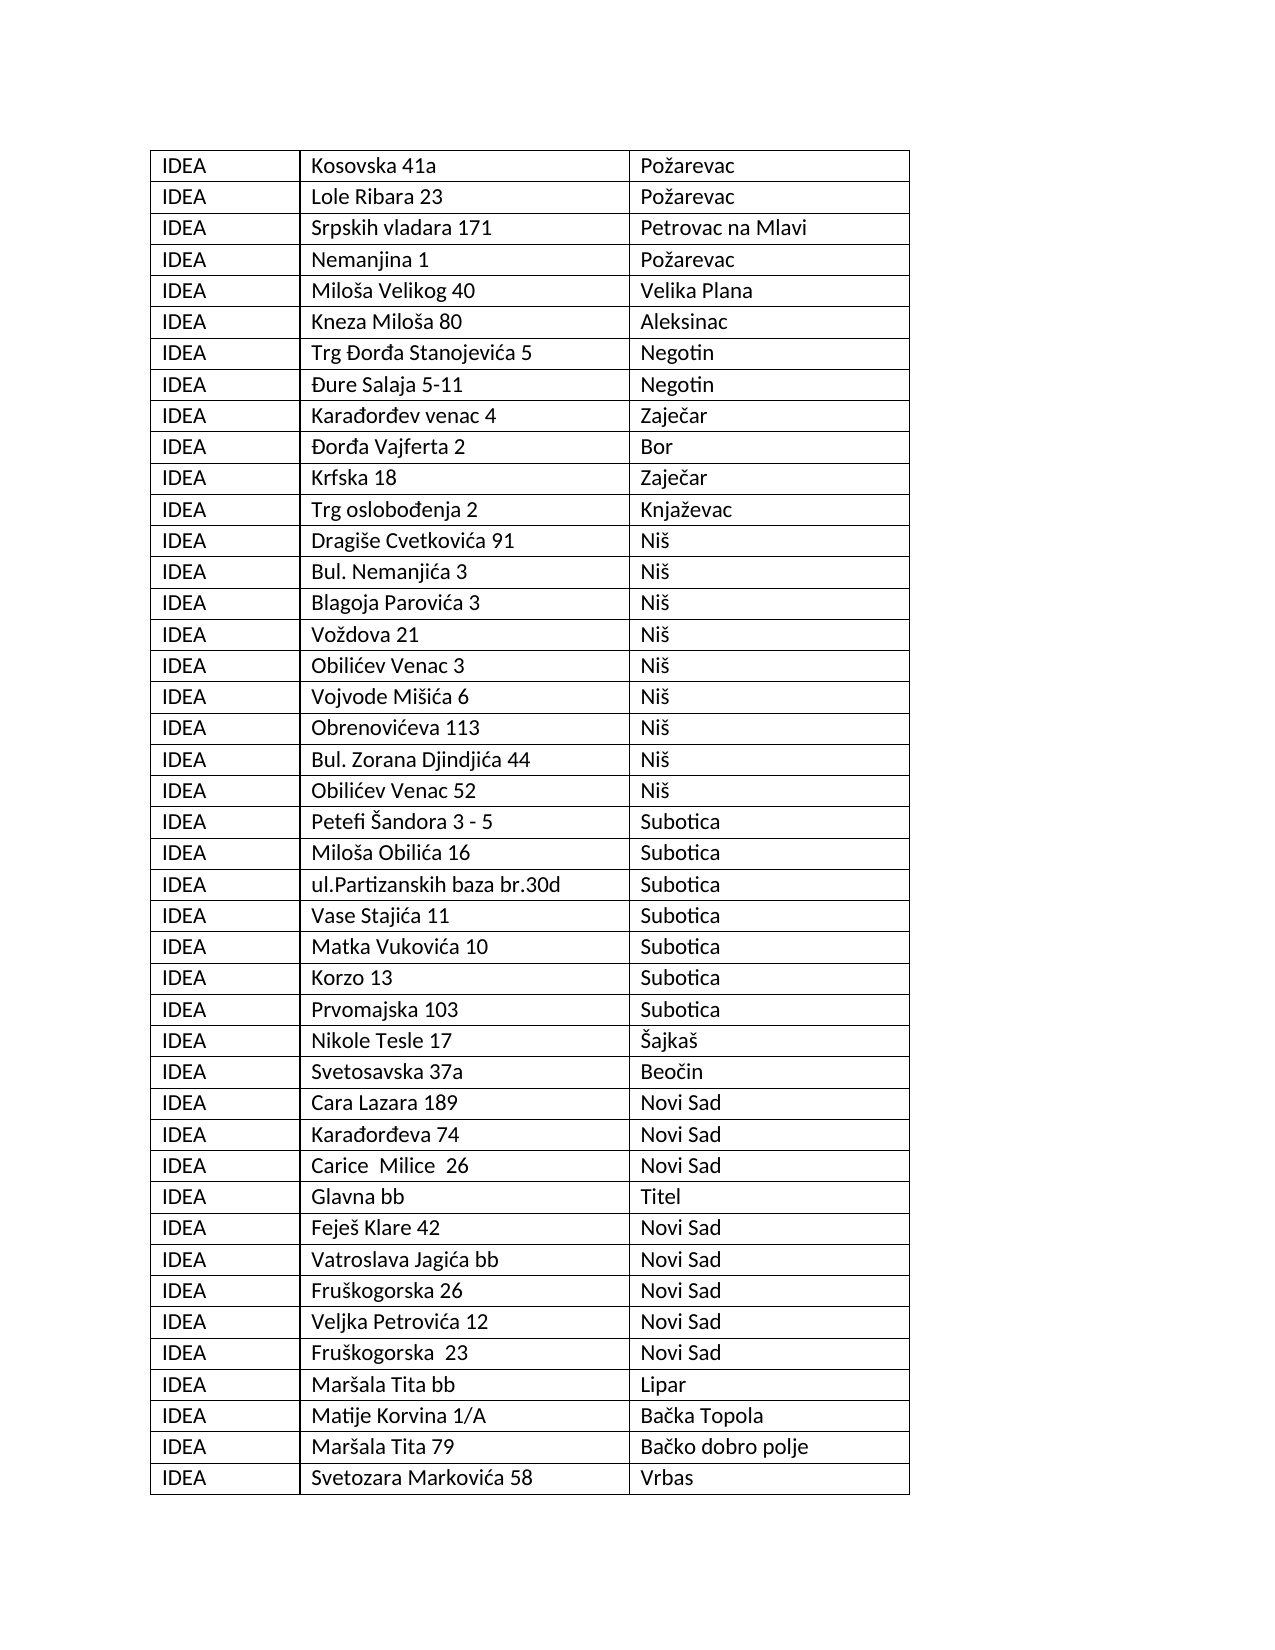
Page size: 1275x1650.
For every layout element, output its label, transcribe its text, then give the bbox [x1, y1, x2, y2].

table_cell IDEA [151, 1464, 299, 1494]
table_cell Beočin [630, 1057, 909, 1087]
table_cell IDEA [151, 1339, 299, 1369]
table_cell Knjaževac [630, 495, 909, 525]
table_cell Đorđa Vajferta 2 [301, 432, 629, 462]
table_cell IDEA [151, 182, 299, 212]
table_cell IDEA [151, 1120, 299, 1150]
table_cell IDEA [151, 151, 299, 181]
table_cell IDEA [151, 714, 299, 744]
table_cell IDEA [151, 307, 299, 337]
table_cell IDEA [151, 1214, 299, 1244]
table_cell Zaječar [630, 401, 909, 431]
table_cell Niš [630, 526, 909, 556]
table_cell IDEA [151, 1432, 299, 1462]
table_cell Kneza Miloša 80 [301, 307, 629, 337]
table_cell IDEA [151, 807, 299, 837]
table_cell Vase Stajića 11 [301, 901, 629, 931]
table_cell Požarevac [630, 182, 909, 212]
table_cell Obilićev Venac 3 [301, 651, 629, 681]
table_cell Svetosavska 37a [301, 1057, 629, 1087]
table_cell Velika Plana [630, 276, 909, 306]
table_cell Bul. Zorana Djindjića 44 [301, 745, 629, 775]
table_cell Carice Milice 26 [301, 1151, 629, 1181]
table_cell IDEA [151, 589, 299, 619]
table_cell IDEA [151, 557, 299, 587]
table_cell ul.Partizanskih baza br.30d [301, 870, 629, 900]
table_cell IDEA [151, 776, 299, 806]
table_cell IDEA [151, 432, 299, 462]
table_cell Obrenovićeva 113 [301, 714, 629, 744]
table_cell IDEA [151, 401, 299, 431]
table_cell Šajkaš [630, 1026, 909, 1056]
table_cell IDEA [151, 1245, 299, 1275]
table_cell Blagoja Parovića 3 [301, 589, 629, 619]
table_cell IDEA [151, 526, 299, 556]
table_cell Feješ Klare 42 [301, 1214, 629, 1244]
table_cell Niš [630, 682, 909, 712]
table_cell Subotica [630, 901, 909, 931]
table_cell Subotica [630, 870, 909, 900]
table_cell IDEA [151, 964, 299, 994]
table_cell Krfska 18 [301, 464, 629, 494]
table_cell IDEA [151, 1089, 299, 1119]
table_cell IDEA [151, 995, 299, 1025]
table_cell IDEA [151, 839, 299, 869]
table_cell IDEA [151, 1026, 299, 1056]
table_cell Niš [630, 620, 909, 650]
table_cell Lipar [630, 1370, 909, 1400]
table_cell Novi Sad [630, 1089, 909, 1119]
table_cell Fruškogorska 23 [301, 1339, 629, 1369]
table_cell Subotica [630, 932, 909, 962]
table_cell IDEA [151, 651, 299, 681]
table_cell Novi Sad [630, 1151, 909, 1181]
table_cell Vatroslava Jagića bb [301, 1245, 629, 1275]
table_cell Niš [630, 776, 909, 806]
table_cell Glavna bb [301, 1182, 629, 1212]
table_cell Niš [630, 589, 909, 619]
table_cell Bačka Topola [630, 1401, 909, 1431]
table_cell IDEA [151, 1276, 299, 1306]
table_cell Voždova 21 [301, 620, 629, 650]
table_cell Vrbas [630, 1464, 909, 1494]
table_cell IDEA [151, 495, 299, 525]
table_cell Cara Lazara 189 [301, 1089, 629, 1119]
table_cell IDEA [151, 214, 299, 244]
table_cell Bačko dobro polje [630, 1432, 909, 1462]
table_cell IDEA [151, 1057, 299, 1087]
table_cell IDEA [151, 1370, 299, 1400]
table_cell Korzo 13 [301, 964, 629, 994]
table_cell IDEA [151, 1401, 299, 1431]
table_cell Niš [630, 557, 909, 587]
table_cell Titel [630, 1182, 909, 1212]
table_cell Petefi Šandora 3 - 5 [301, 807, 629, 837]
table_cell Bor [630, 432, 909, 462]
table_cell Požarevac [630, 151, 909, 181]
table_cell Zaječar [630, 464, 909, 494]
table_cell Srpskih vladara 171 [301, 214, 629, 244]
table_cell IDEA [151, 339, 299, 369]
table_cell Prvomajska 103 [301, 995, 629, 1025]
table_cell IDEA [151, 745, 299, 775]
table_cell Dragiše Cvetkovića 91 [301, 526, 629, 556]
table_cell Negotin [630, 339, 909, 369]
table_cell Subotica [630, 807, 909, 837]
table_cell IDEA [151, 1182, 299, 1212]
table_cell Niš [630, 714, 909, 744]
table_cell Matije Korvina 1/A [301, 1401, 629, 1431]
table_cell Novi Sad [630, 1245, 909, 1275]
table_cell Nemanjina 1 [301, 245, 629, 275]
table_cell Miloša Velikog 40 [301, 276, 629, 306]
table_cell Lole Ribara 23 [301, 182, 629, 212]
table_cell Veljka Petrovića 12 [301, 1307, 629, 1337]
table_cell Miloša Obilića 16 [301, 839, 629, 869]
table_cell IDEA [151, 1307, 299, 1337]
table_cell Maršala Tita bb [301, 1370, 629, 1400]
table_cell Novi Sad [630, 1307, 909, 1337]
table_cell Đure Salaja 5-11 [301, 370, 629, 400]
table_cell Bul. Nemanjića 3 [301, 557, 629, 587]
table_cell Novi Sad [630, 1339, 909, 1369]
table_cell Niš [630, 745, 909, 775]
table_cell Subotica [630, 964, 909, 994]
table_cell Negotin [630, 370, 909, 400]
table_cell Karađorđev venac 4 [301, 401, 629, 431]
table_cell Novi Sad [630, 1120, 909, 1150]
table_cell Požarevac [630, 245, 909, 275]
table_cell Obilićev Venac 52 [301, 776, 629, 806]
table_cell Novi Sad [630, 1276, 909, 1306]
table_cell Trg oslobođenja 2 [301, 495, 629, 525]
table_cell IDEA [151, 932, 299, 962]
table_cell Maršala Tita 79 [301, 1432, 629, 1462]
table_cell IDEA [151, 870, 299, 900]
table_cell Nikole Tesle 17 [301, 1026, 629, 1056]
table_cell IDEA [151, 1151, 299, 1181]
table_cell Subotica [630, 995, 909, 1025]
table_cell Svetozara Markovića 58 [301, 1464, 629, 1494]
table_cell IDEA [151, 901, 299, 931]
table_cell Vojvode Mišića 6 [301, 682, 629, 712]
table_cell Aleksinac [630, 307, 909, 337]
table_cell Subotica [630, 839, 909, 869]
table_cell Petrovac na Mlavi [630, 214, 909, 244]
table_cell Karađorđeva 74 [301, 1120, 629, 1150]
table_cell IDEA [151, 620, 299, 650]
table_cell Matka Vukovića 10 [301, 932, 629, 962]
table_cell IDEA [151, 245, 299, 275]
table_cell Novi Sad [630, 1214, 909, 1244]
table_cell Kosovska 41a [301, 151, 629, 181]
table_cell IDEA [151, 464, 299, 494]
table_cell IDEA [151, 682, 299, 712]
table_cell IDEA [151, 276, 299, 306]
table_cell Fruškogorska 26 [301, 1276, 629, 1306]
table_cell Niš [630, 651, 909, 681]
table_cell IDEA [151, 370, 299, 400]
table_cell Trg Đorđa Stanojevića 5 [301, 339, 629, 369]
